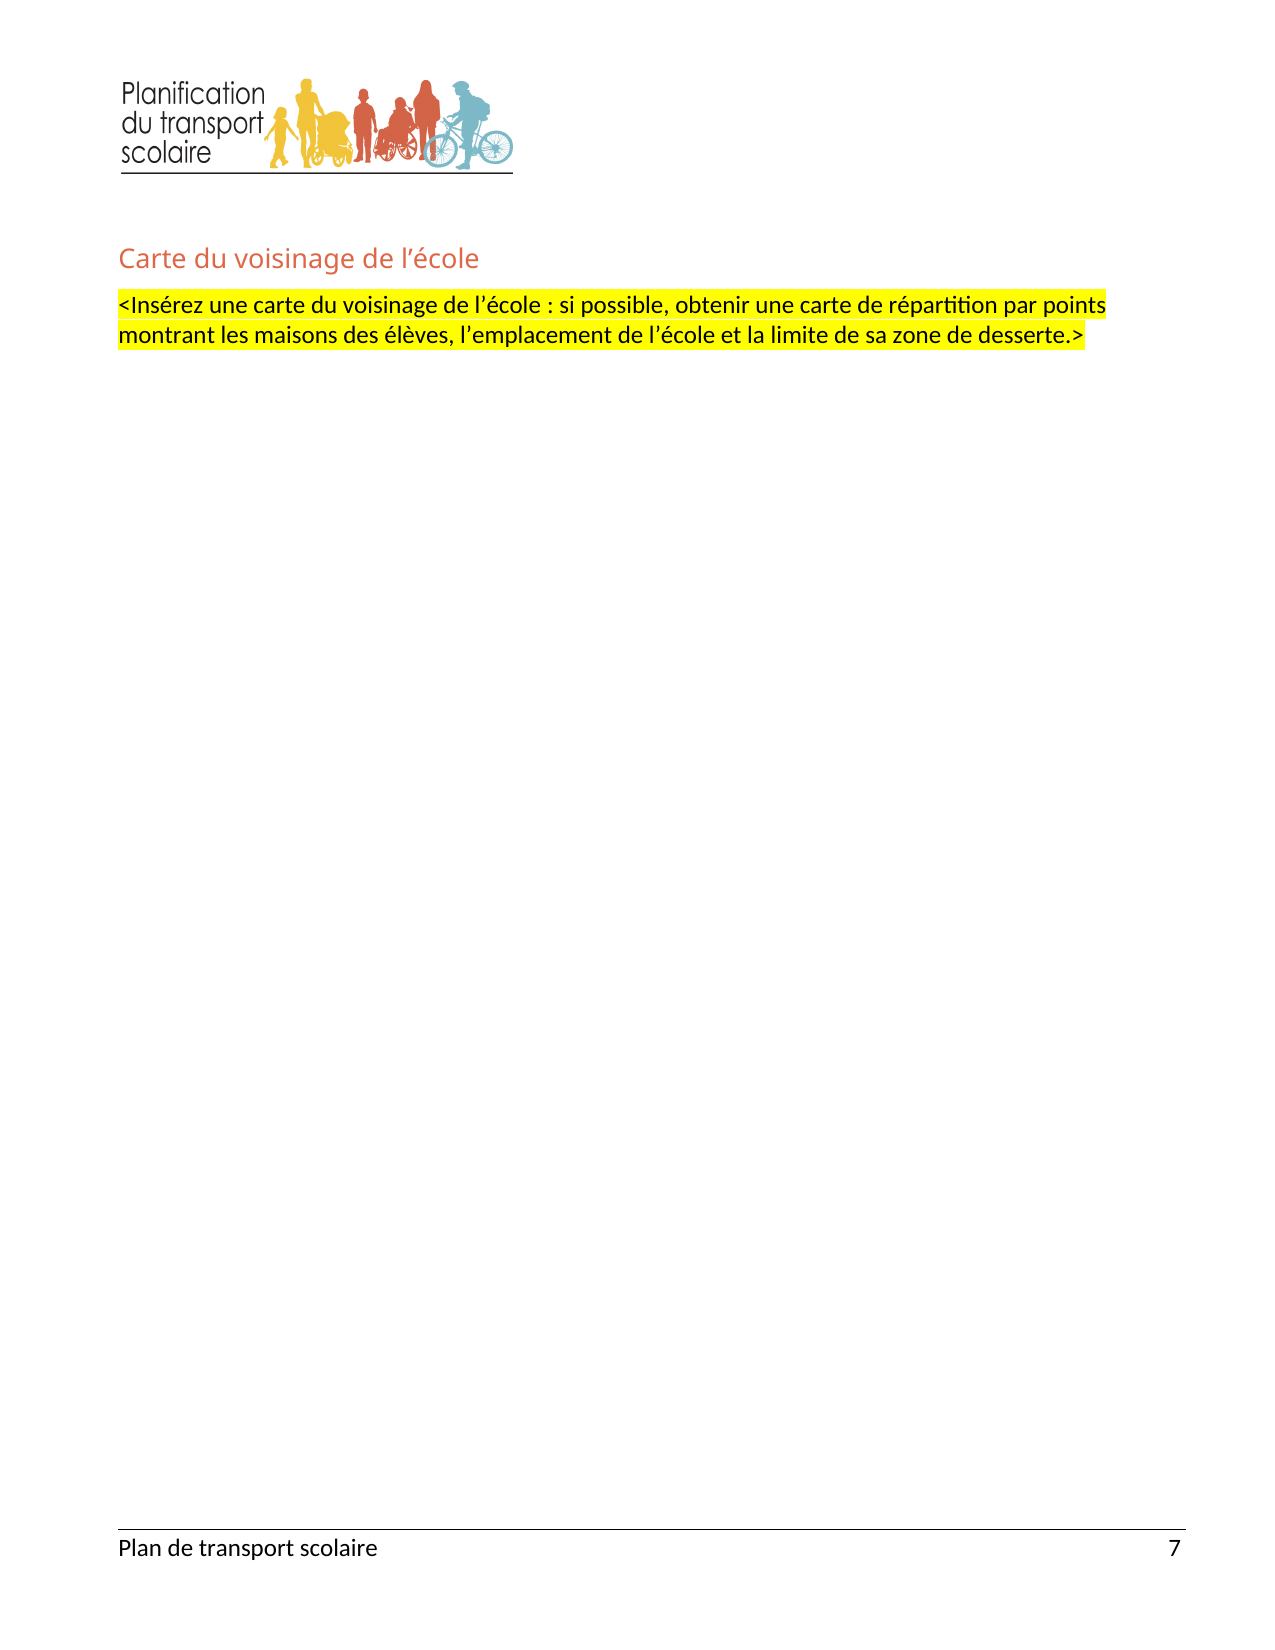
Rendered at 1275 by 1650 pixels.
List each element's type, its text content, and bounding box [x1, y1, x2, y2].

text <Insérez une carte du voisinage de l’école : si possible, obtenir une carte de répartition par points montrant les maisons des élèves, l’emplacement de l’école et la limite de sa zone de desserte.> [118, 289, 1186, 350]
picture [118, 75, 516, 177]
subtitle Carte du voisinage de l’école [118, 239, 1186, 276]
